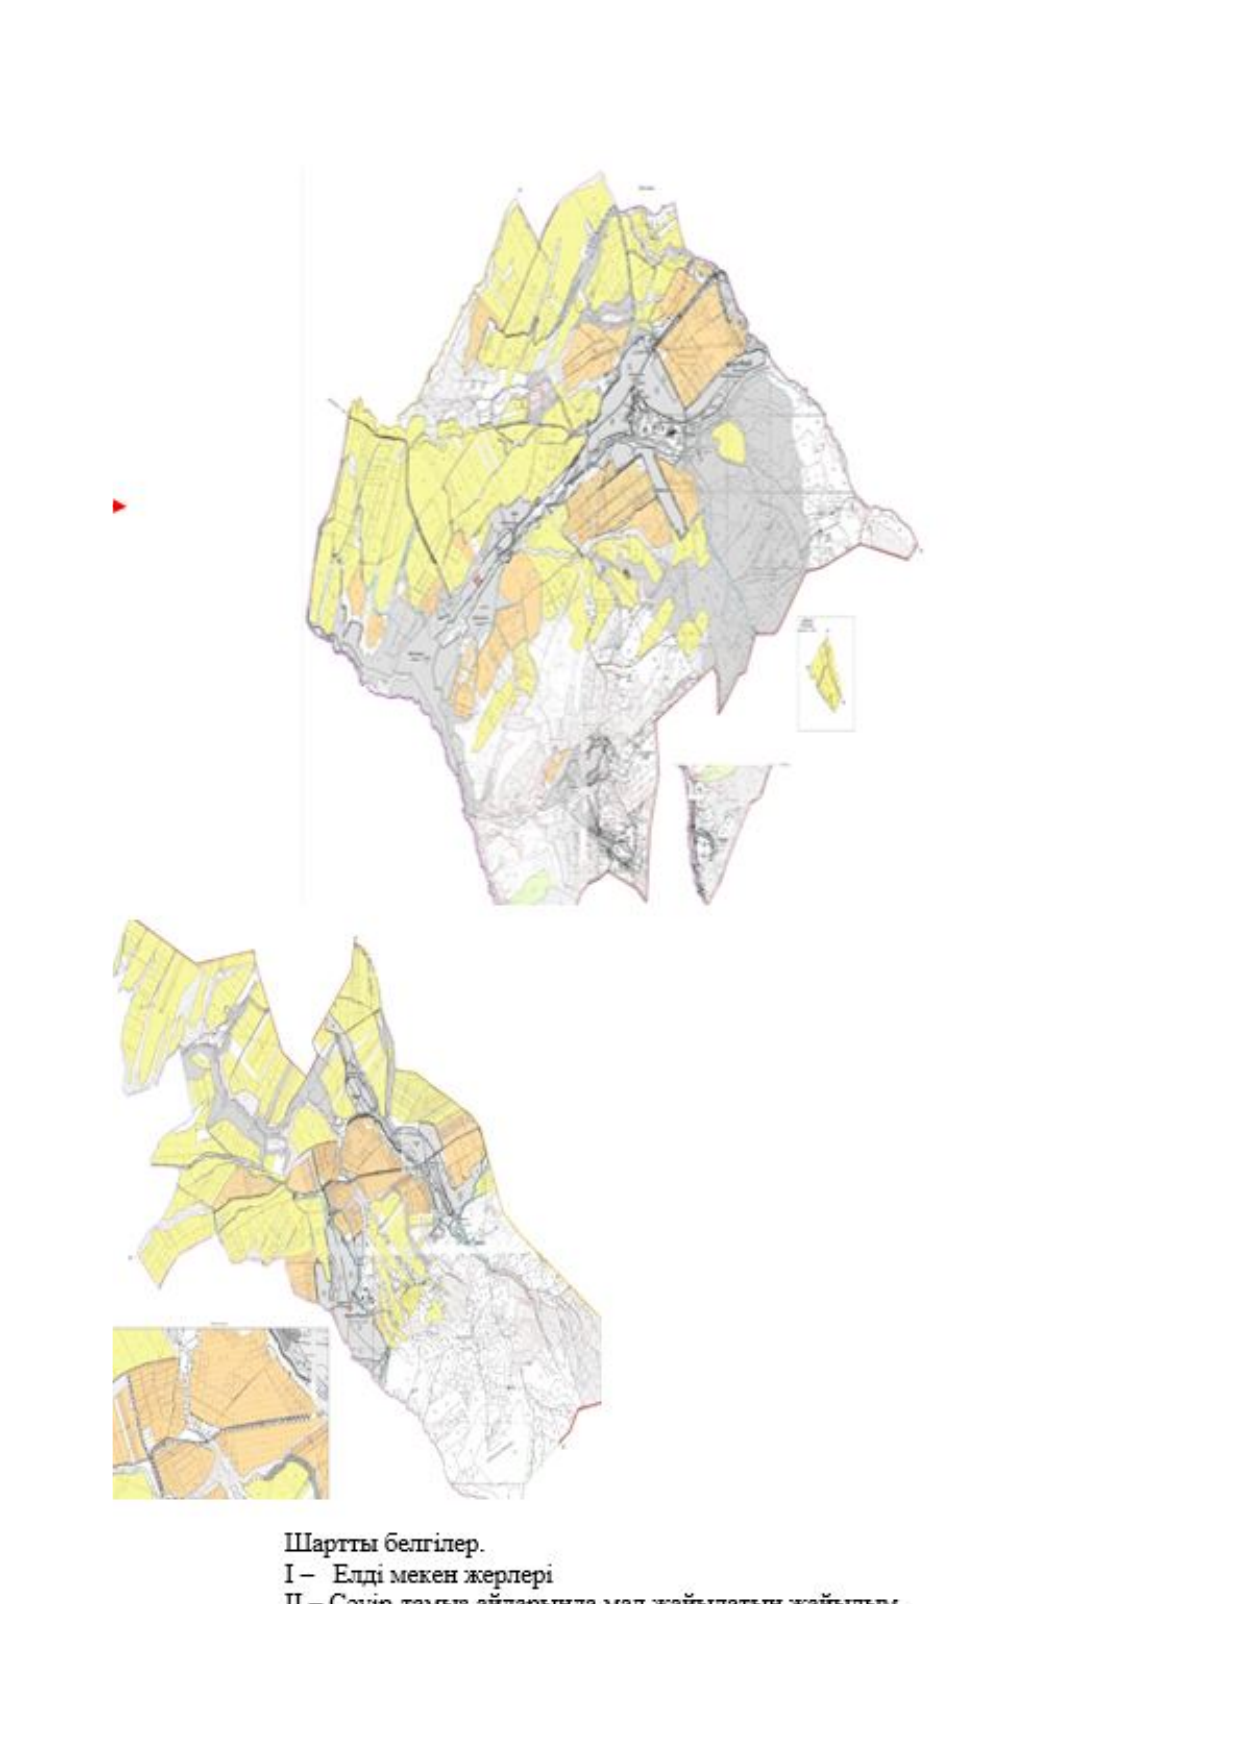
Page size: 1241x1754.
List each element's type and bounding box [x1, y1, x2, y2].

picture [112, 150, 1241, 1604]
